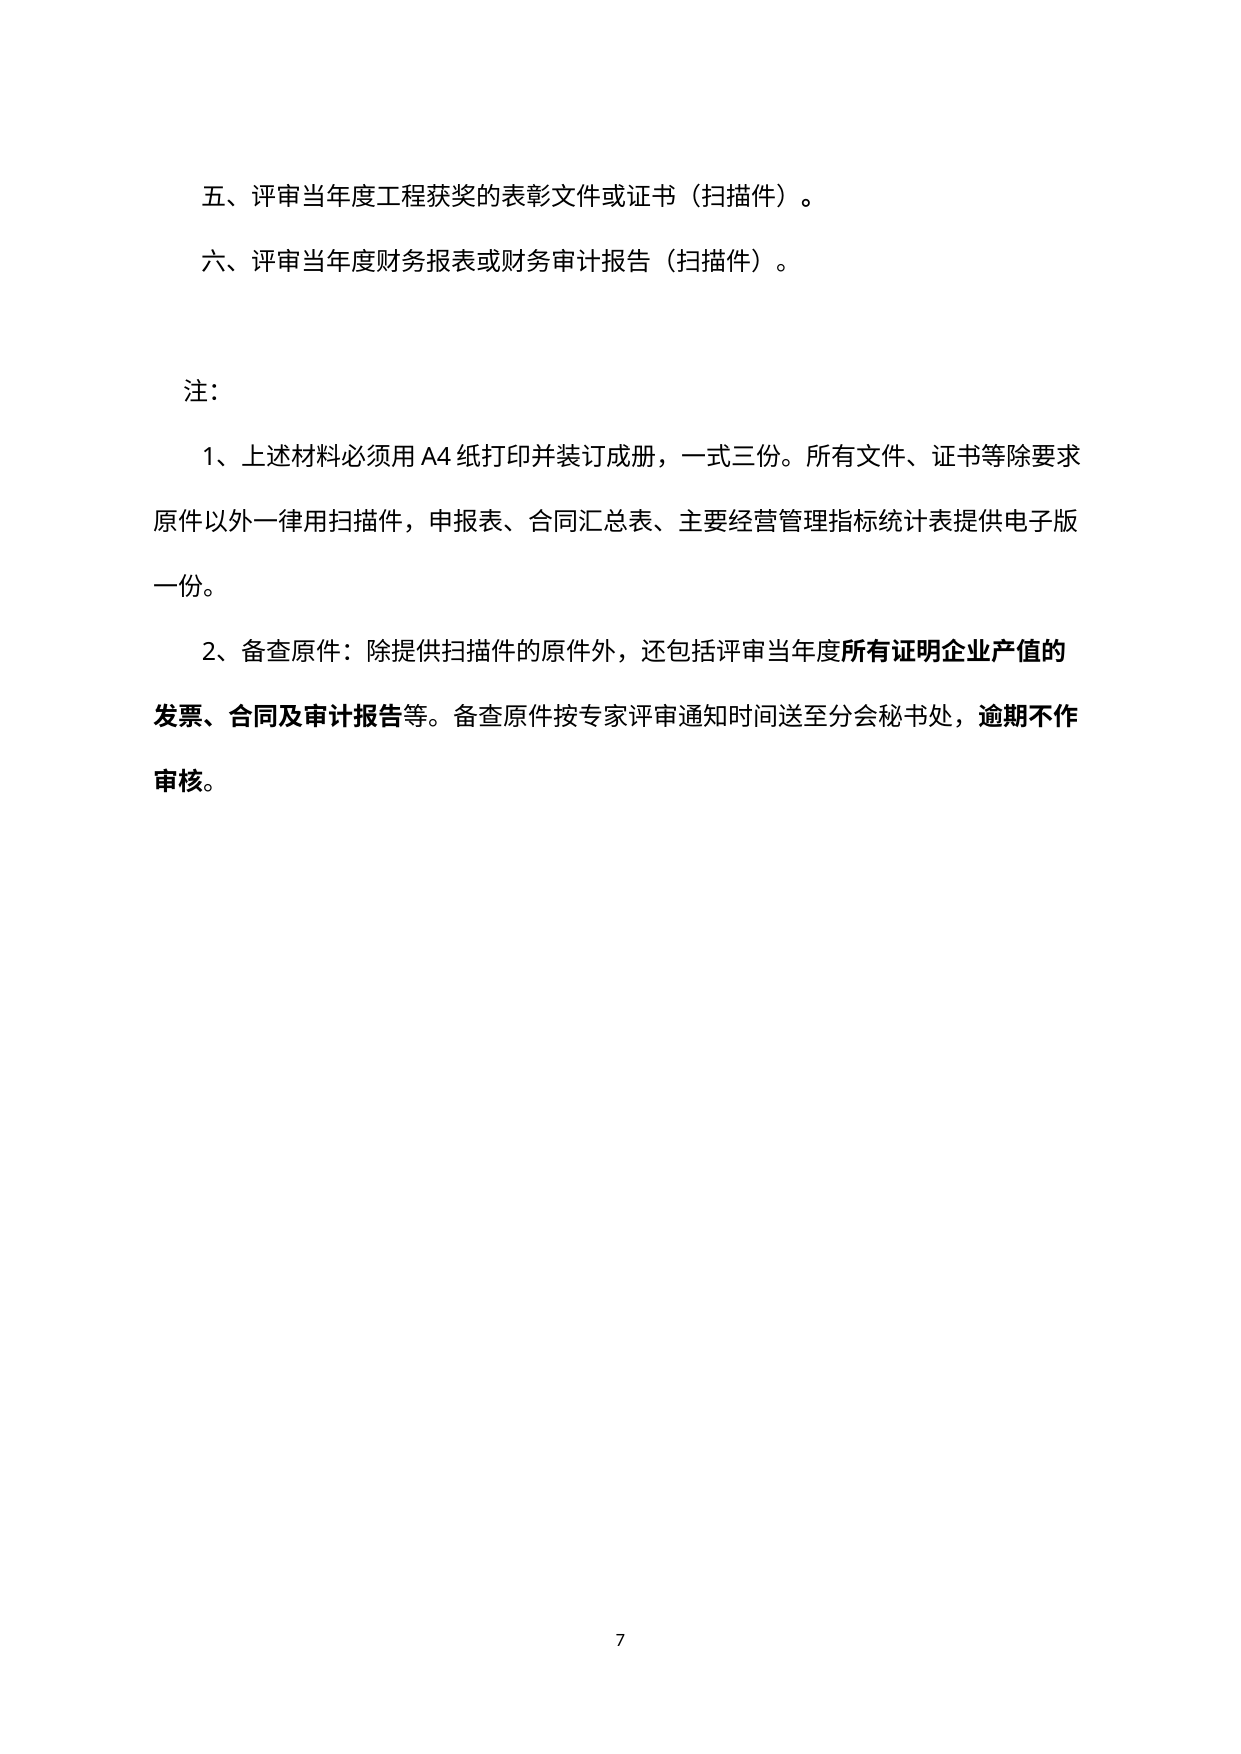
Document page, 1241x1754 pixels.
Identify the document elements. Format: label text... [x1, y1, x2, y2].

text 1、上述材料必须用A4纸打印并装订成册，一式三份。所有文件、证书等除要求原件以外一律用扫描件，申报表、合同汇总表、主要经营管理指标统计表提供电子版一份。 [153, 422, 1087, 617]
text 六、评审当年度财务报表或财务审计报告（扫描件）。 [153, 227, 1087, 292]
text 五、评审当年度工程获奖的表彰文件或证书（扫描件）。 [153, 162, 1087, 227]
text 2、备查原件：除提供扫描件的原件外，还包括评审当年度所有证明企业产值的发票、合同及审计报告等。备查原件按专家评审通知时间送至分会秘书处，逾期不作审核。 [153, 617, 1087, 812]
text 注： [183, 357, 1087, 422]
